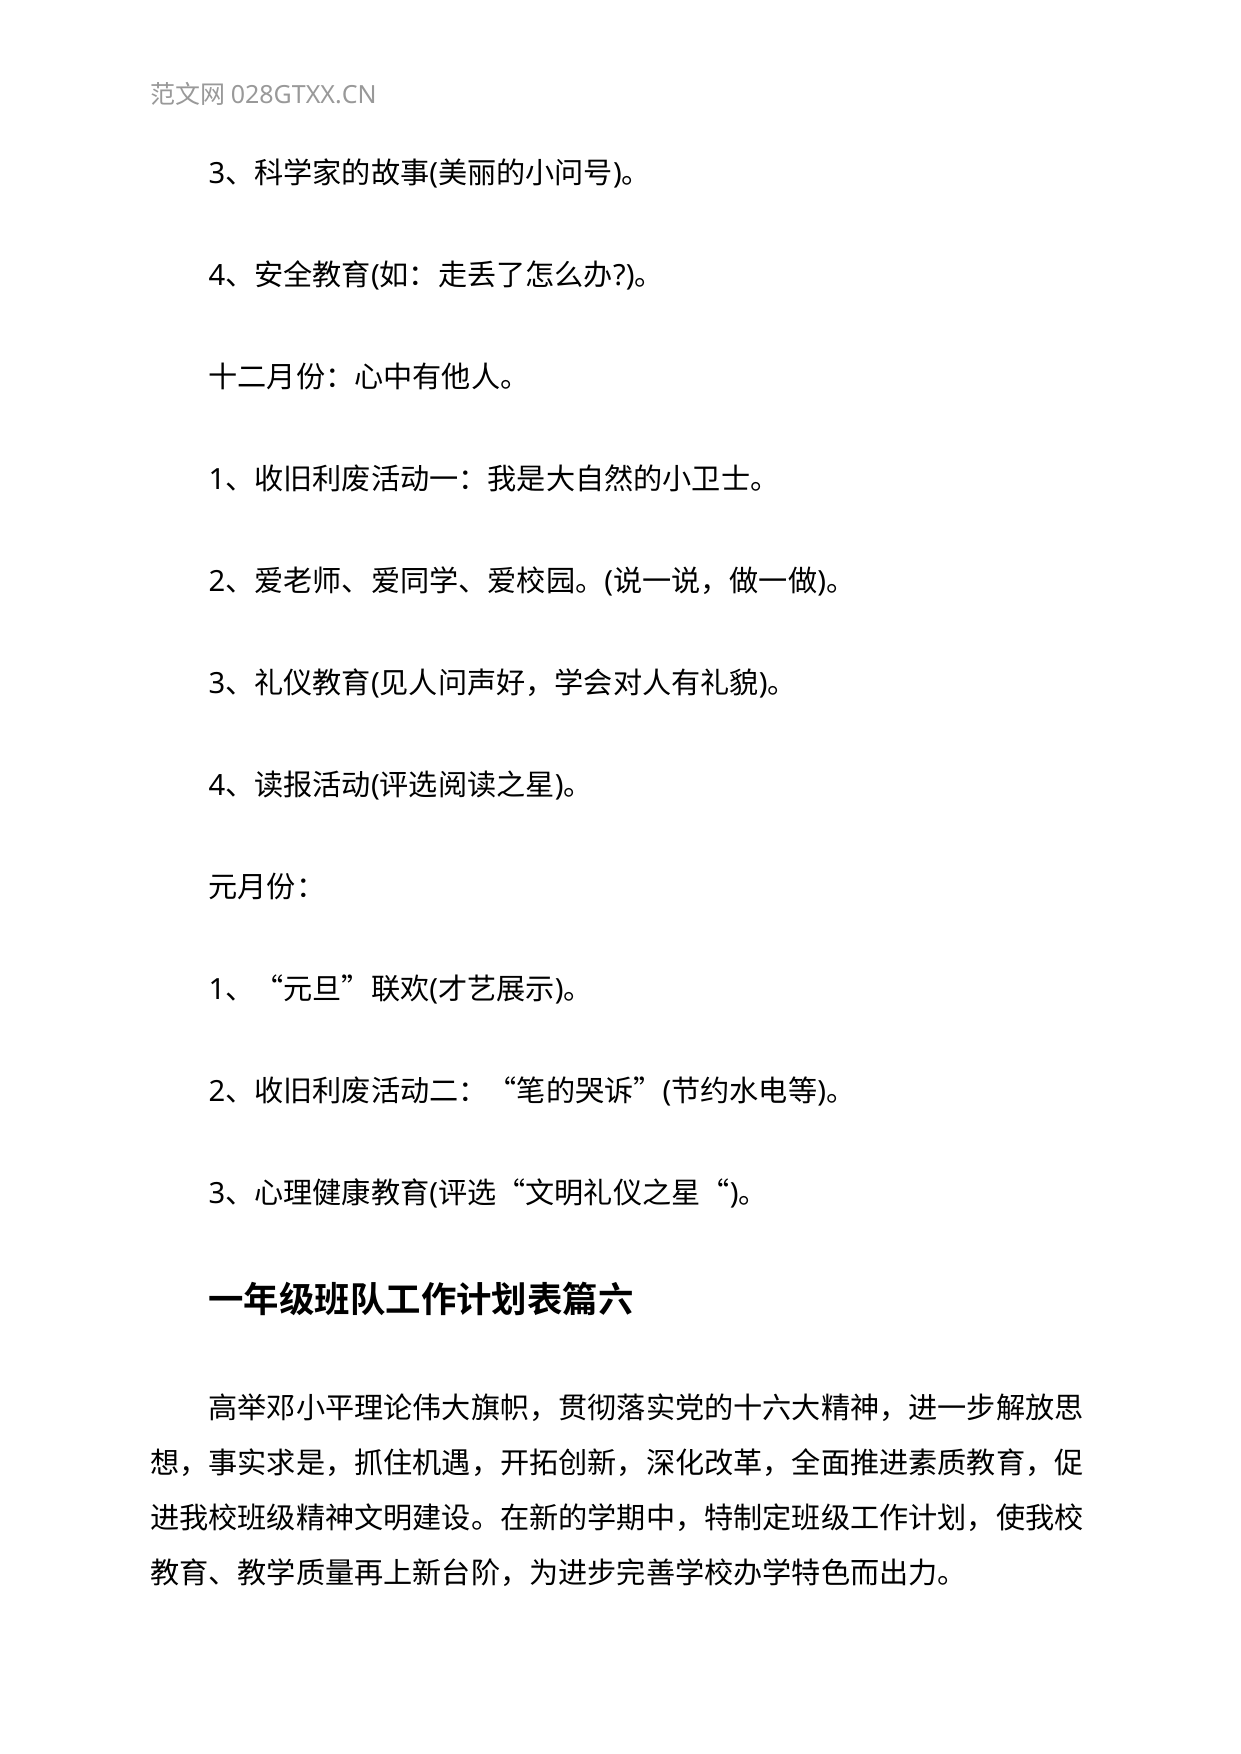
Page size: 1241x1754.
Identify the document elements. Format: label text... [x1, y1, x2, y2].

text 元月份： [150, 864, 1090, 906]
text 4、安全教育(如：走丢了怎么办?)。 [150, 252, 1090, 294]
text 3、科学家的故事(美丽的小问号)。 [150, 150, 1090, 192]
text 1、“元旦”联欢(才艺展示)。 [150, 965, 1090, 1008]
text 一年级班队工作计划表篇六 [150, 1271, 1090, 1323]
text 十二月份：心中有他人。 [150, 354, 1090, 396]
text 3、心理健康教育(评选“文明礼仪之星“)。 [150, 1169, 1090, 1212]
text 高举邓小平理论伟大旗帜，贯彻落实党的十六大精神，进一步解放思想，事实求是，抓住机遇，开拓创新，深化改革，全面推进素质教育，促进我校班级精神文明建设。在新的学期中，特制定班级工作计划，使我校教育、教学质量再上新台阶，为进步完善学校办学特色而出力。 [150, 1385, 1090, 1592]
text 4、读报活动(评选阅读之星)。 [150, 762, 1090, 804]
text 1、收旧利废活动一：我是大自然的小卫士。 [150, 456, 1090, 498]
text 2、爱老师、爱同学、爱校园。(说一说，做一做)。 [150, 558, 1090, 600]
text 3、礼仪教育(见人问声好，学会对人有礼貌)。 [150, 660, 1090, 702]
text 2、收旧利废活动二：“笔的哭诉”(节约水电等)。 [150, 1067, 1090, 1110]
